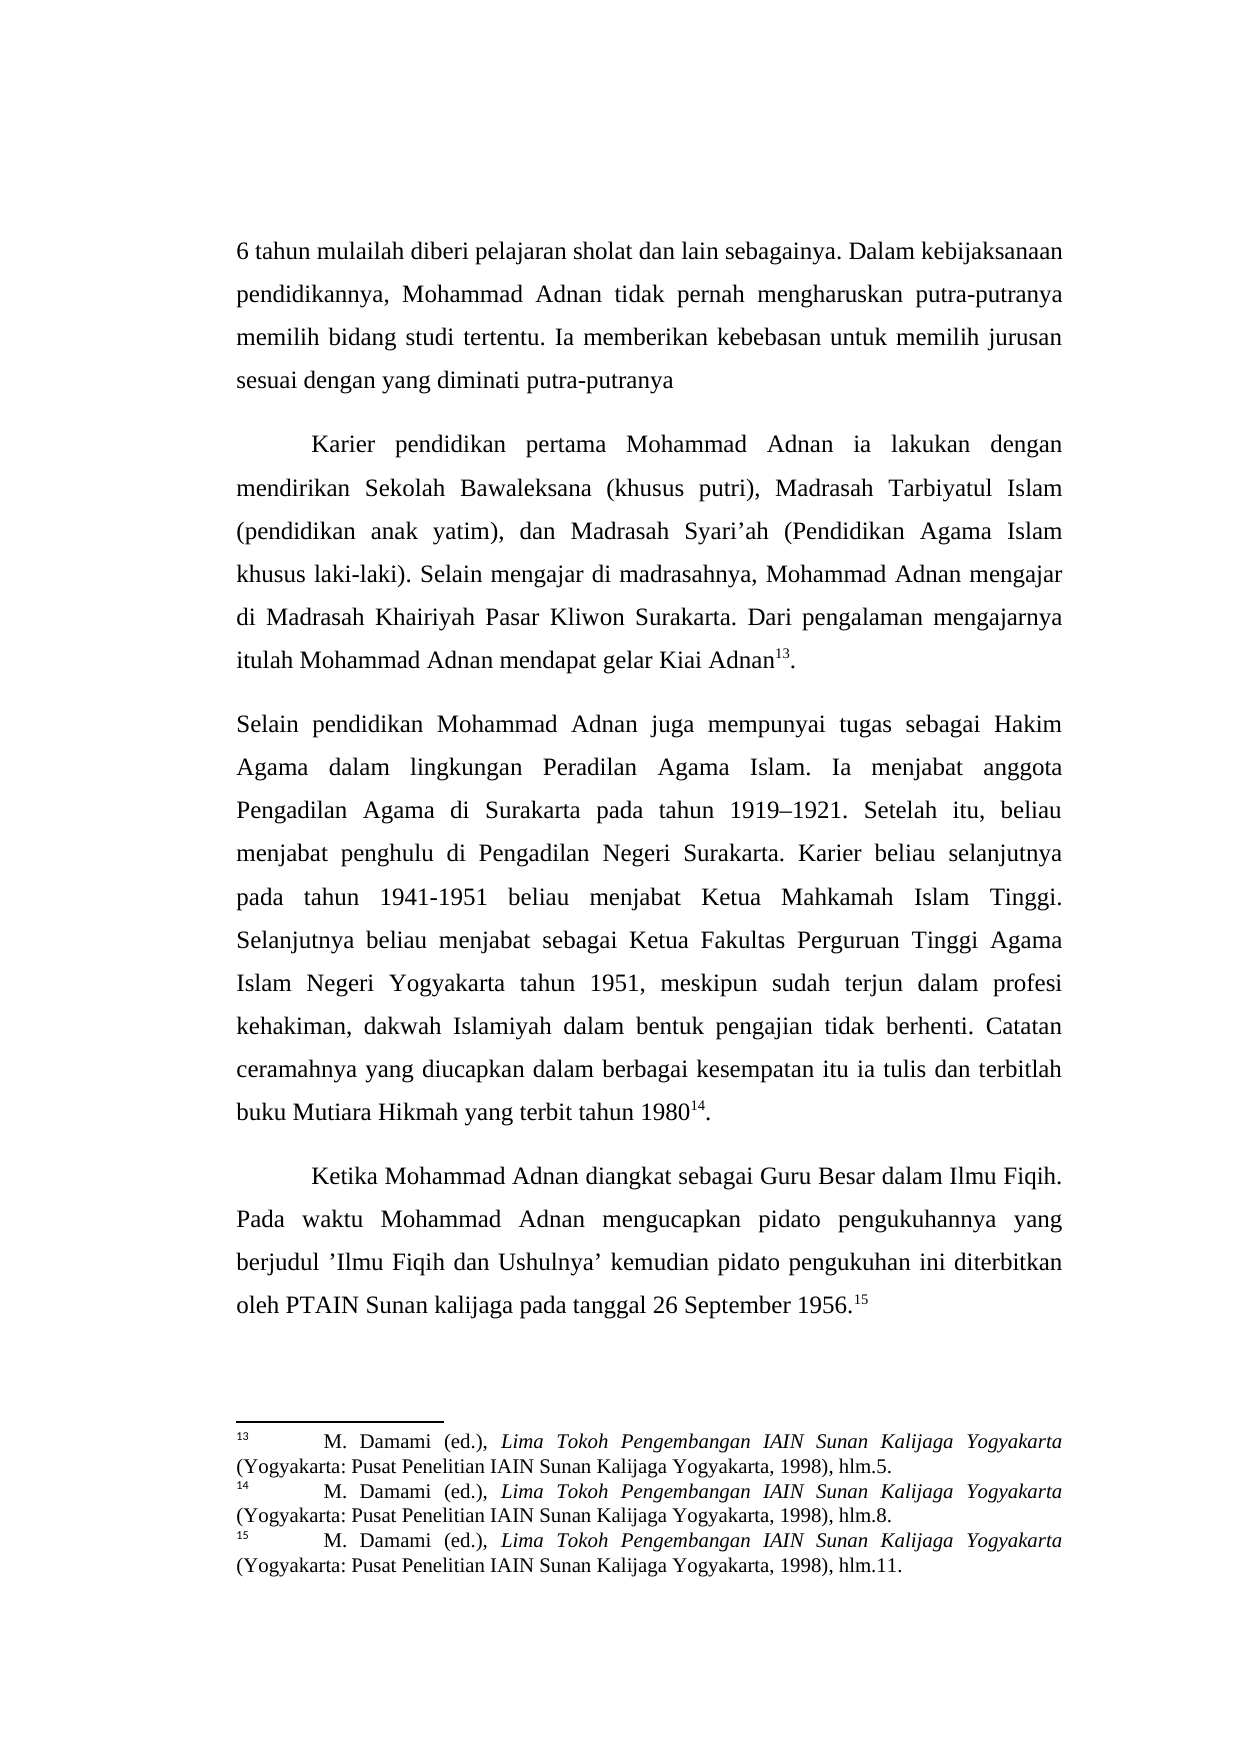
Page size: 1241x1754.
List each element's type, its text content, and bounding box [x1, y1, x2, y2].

text Ketika Mohammad Adnan diangkat sebagai Guru Besar dalam Ilmu Fiqih. Pada waktu Mohammad Adnan mengucapkan pidato pengukuhannya yang berjudul ’Ilmu Fiqih dan Ushulnya’ kemudian pidato pengukuhan ini diterbitkan oleh PTAIN Sunan kalijaga pada tanggal 26 September 1956. [236, 1161, 1063, 1319]
text Karier pendidikan pertama Mohammad Adnan ia lakukan dengan mendirikan Sekolah Bawaleksana (khusus putri), Madrasah Tarbiyatul Islam (pendidikan anak yatim), dan Madrasah Syari’ah (Pendidikan Agama Islam khusus laki-laki). Selain mengajar di madrasahnya, Mohammad Adnan mengajar di Madrasah Khairiyah Pasar Kliwon Surakarta. Dari pengalaman mengajarnya itulah Mohammad Adnan mendapat gelar Kiai Adnan. [236, 429, 1063, 674]
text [236, 236, 1063, 394]
text Selain pendidikan Mohammad Adnan juga mempunyai tugas sebagai Hakim Agama dalam lingkungan Peradilan Agama Islam. Ia menjabat anggota Pengadilan Agama di Surakarta pada tahun 1919–1921. Setelah itu, beliau menjabat penghulu di Pengadilan Negeri Surakarta. Karier beliau selanjutnya pada tahun 1941-1951 beliau menjabat Ketua Mahkamah Islam Tinggi. Selanjutnya beliau menjabat sebagai Ketua Fakultas Perguruan Tinggi Agama Islam Negeri Yogyakarta tahun 1951, meskipun sudah terjun dalam profesi kehakiman, dakwah Islamiyah dalam bentuk pengajian tidak berhenti. Catatan ceramahnya yang diucapkan dalam berbagai kesempatan itu ia tulis dan terbitlah buku Mutiara Hikmah yang terbit tahun 1980. [236, 709, 1063, 1126]
